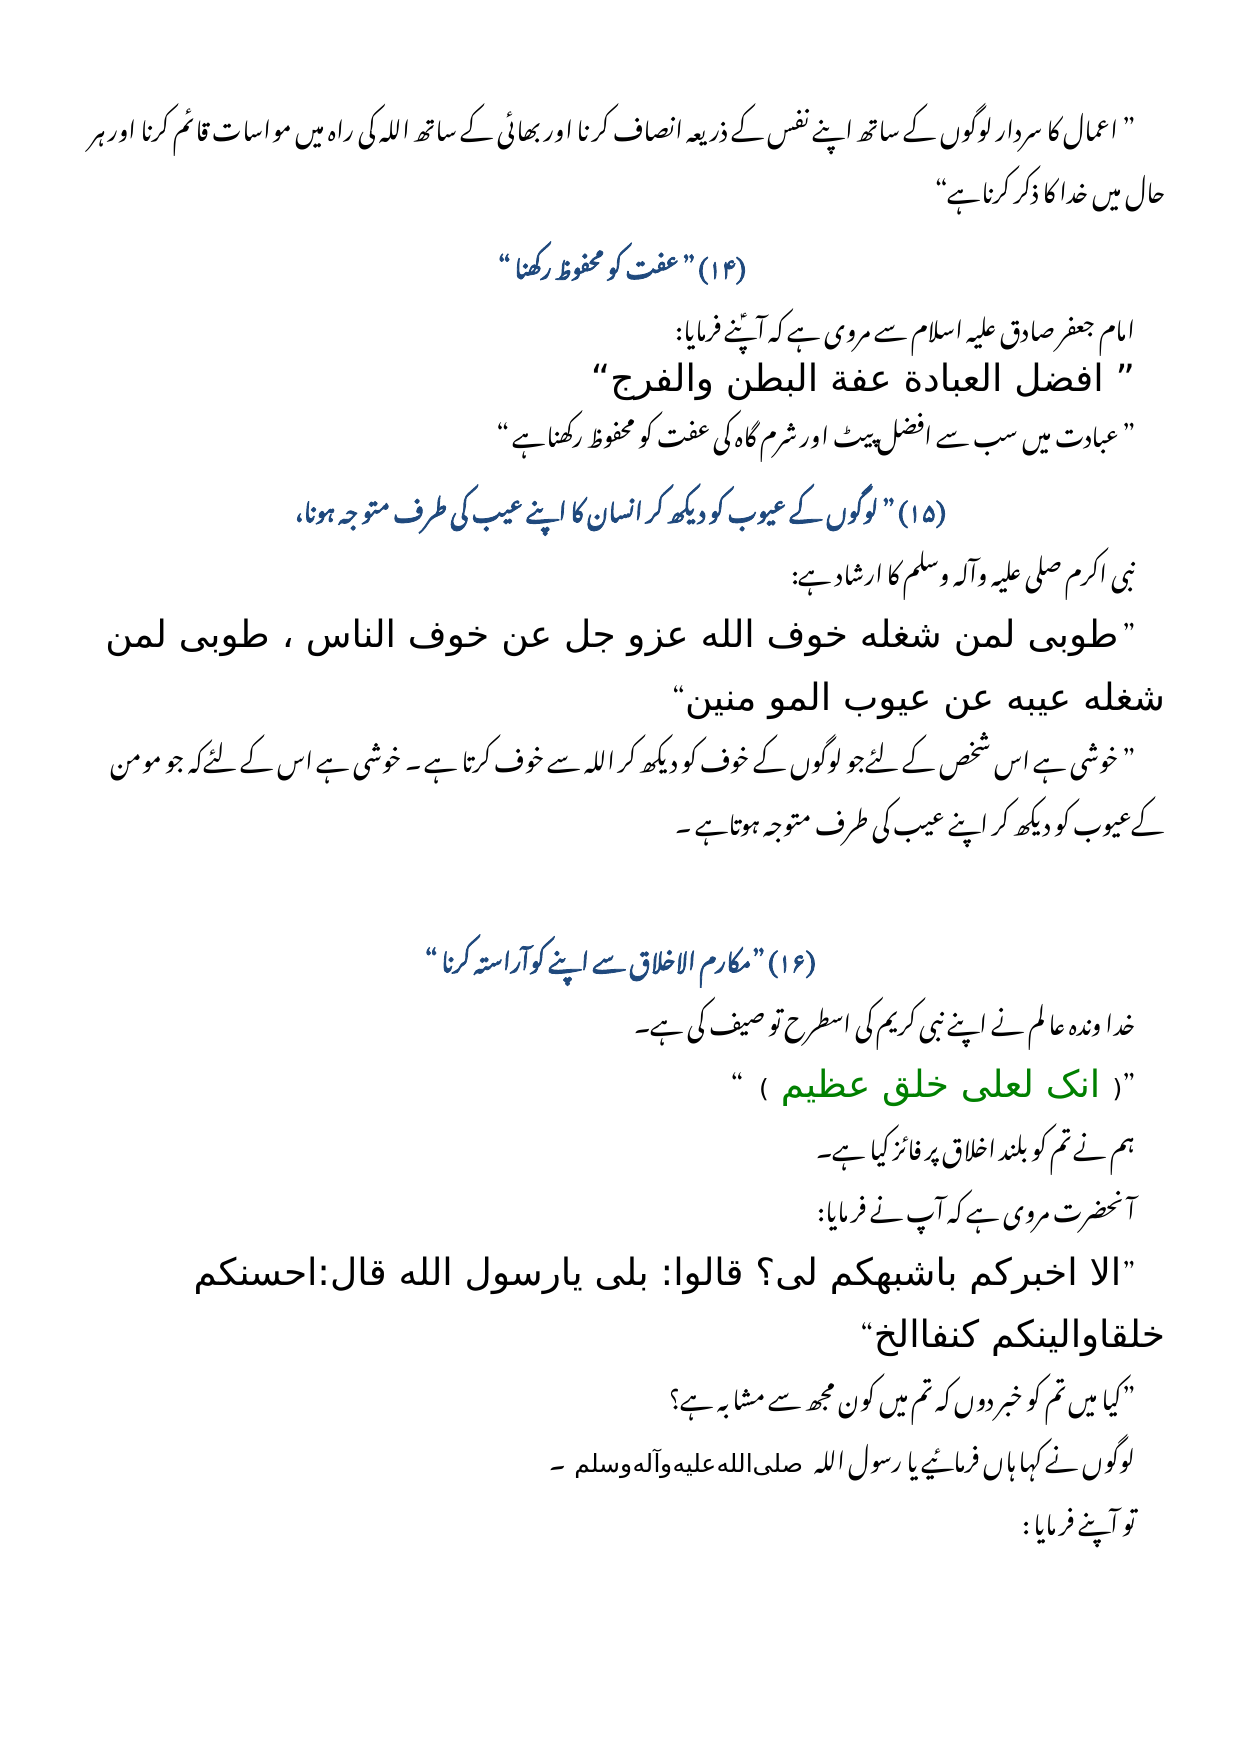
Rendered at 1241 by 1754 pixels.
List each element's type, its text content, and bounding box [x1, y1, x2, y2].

text لوگوں نے کہا ہاں فرمائیے یا رسول اللہ صلى‌الله‌عليه‌وآله‌وسلم ۔ [75, 1425, 1165, 1487]
text آ نحضرت مروی ہے کہ آپ نے فر مایا: [75, 1175, 1165, 1237]
subtitle (۱۴) ” عفت کو محفوظ رکھنا “ [75, 231, 1165, 294]
text خدا وندہ عا لم نے اپنے نبی کریم کی اسطرح تو صیف کی ہے۔ [75, 987, 1165, 1050]
text ہم نے تم کو بلند اخلاق پر فائز کیا ہے۔ [75, 1112, 1165, 1175]
subtitle (۱۵) ” لوگوں کے عیوب کو دیکھ کر انسان کا اپنے عیب کی طرف متو جہ ہونا، [75, 475, 1165, 537]
text ”الا اخبرکم باشبهکم لی؟ قالوا: بلی یارسول الله قال:احسنکم خلقاوالینکم کنفاالخ“ [75, 1237, 1165, 1362]
text ” طوبی لمن شغله خوف الله عزو جل عن خوف الناس ، طوبی لمن شغله عیبه عن عیوب المو منین“ [75, 600, 1165, 725]
text ” اعمال کا سردار لوگوں کے ساتھ اپنے نفس کے ذریعہ انصاف کر نا اور بھائی کے ساتھ اللہ کی راہ میں مواسات قائم کرنا اور ہر حال میں خدا کا ذکر کرناہے“ [75, 94, 1165, 219]
text امام جعفر صادق علیہ اسلام سے مروی ہے کہ آپؑنے فرمایا: [75, 294, 1165, 356]
subtitle (۱۶) ”مکارم الاخلاق سے اپنے کوآراستہ کرنا “ [75, 925, 1165, 987]
text ” عبادت میں سب سے افضل پیٹ اور شرم گاہ کی عفت کو محفوظ رکھناہے “ [75, 400, 1165, 462]
text ” خوشی ہے اس شخص کے لئےجو لوگوں کے خوف کو دیکھ کر اللہ سے خوف کرتا ہے ۔ خوشی ہے اس کے لئےکہ جو مومن کےعیوب کو دیکھ کر اپنے عیب کی طرف متوجہ ہوتاہے ۔ [75, 725, 1165, 850]
text تو آپنے فر مایا : [75, 1487, 1165, 1550]
text نبی اکرم صلی علیہ وآلہ وسلم کا ارشاد ہے: [75, 537, 1165, 600]
text ” افضل العبادة عفة البطن والفرج“ [75, 356, 1165, 400]
text ”کیا میں تم کو خبر دوں کہ تم میں کون مجھ سے مشا بہ ہے؟ [75, 1362, 1165, 1425]
text ”( انک لعلی خلق عظیم ) “ [75, 1050, 1165, 1112]
